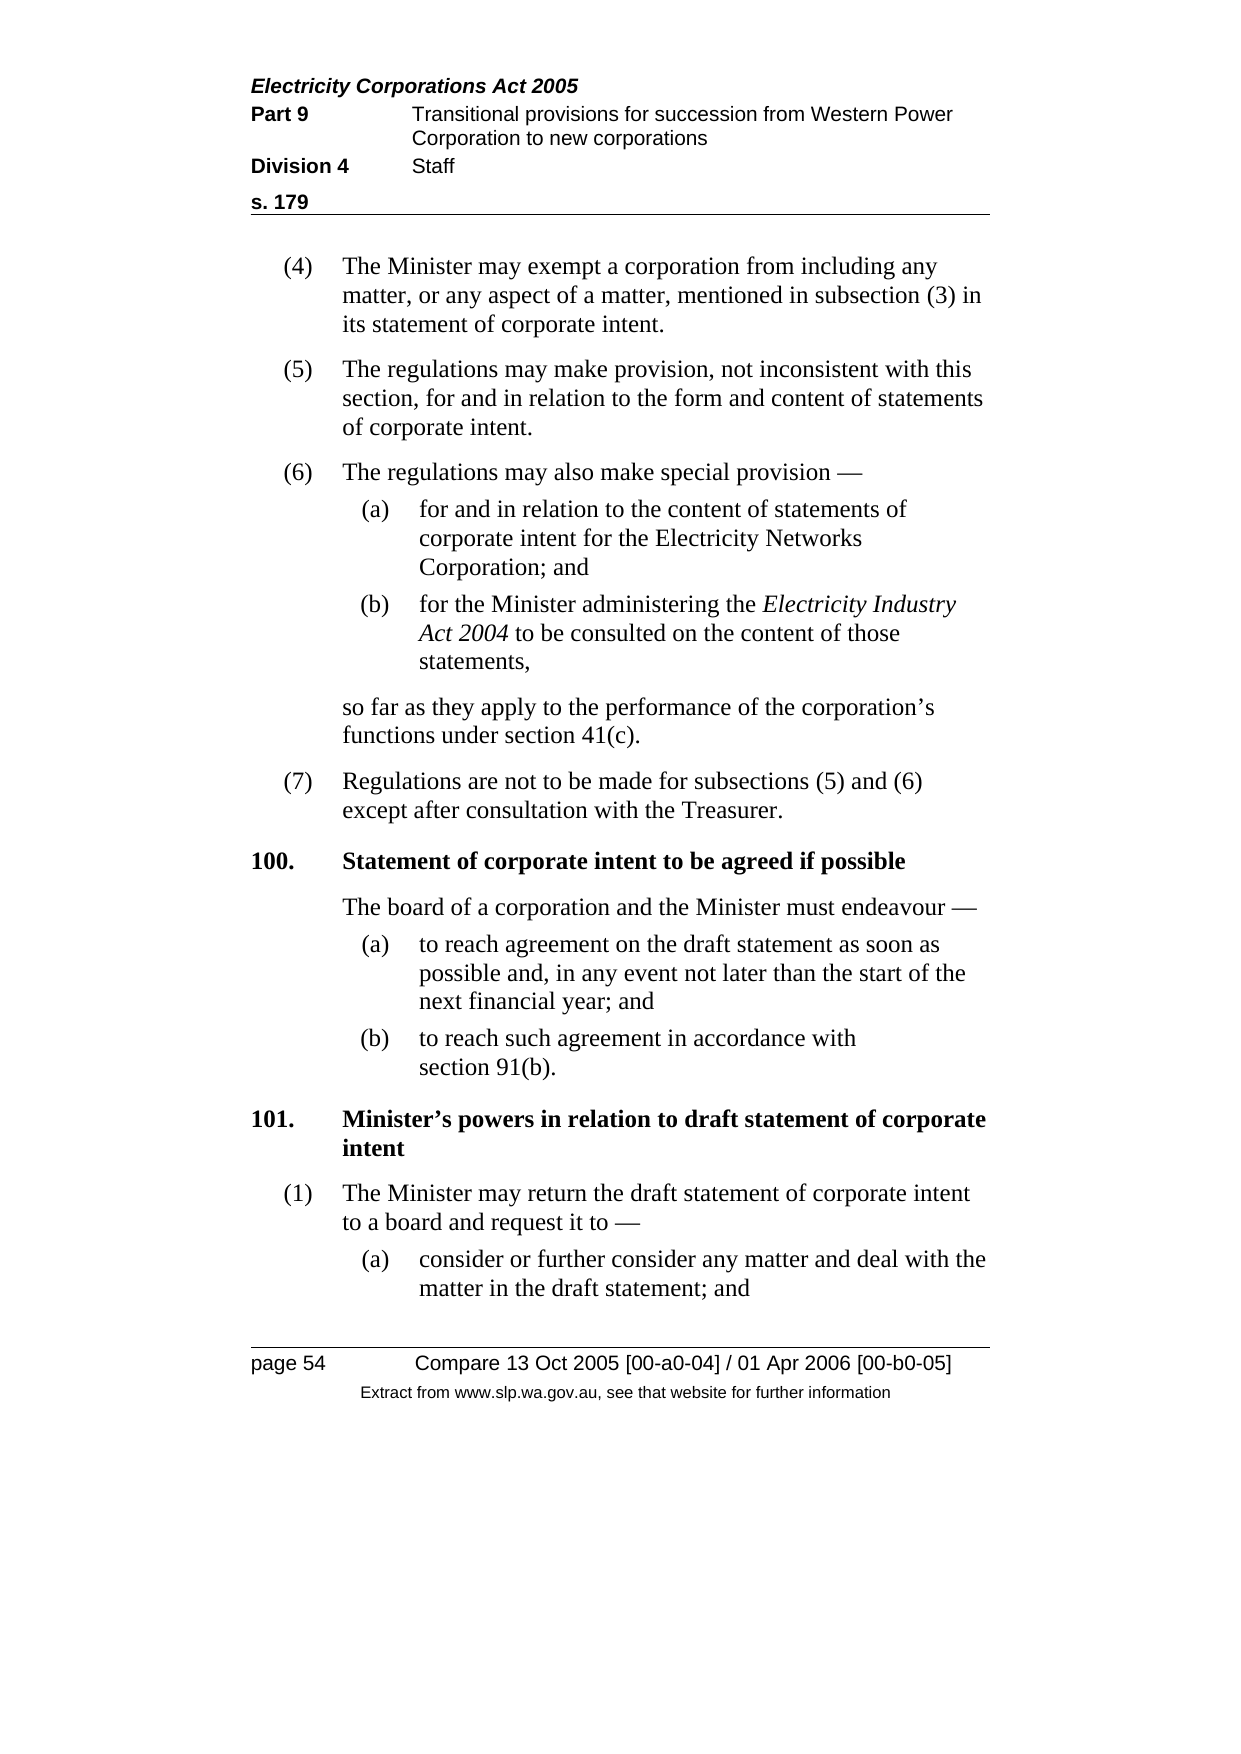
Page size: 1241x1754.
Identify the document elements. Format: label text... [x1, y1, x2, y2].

subtitle 101. Minister’s powers in relation to draft statement of corporate intent [251, 1104, 990, 1161]
text (6) The regulations may also make special provision — [251, 457, 990, 486]
text (5) The regulations may make provision, not inconsistent with this section, for and in relation to the form and content of statements of corporate intent. [251, 354, 990, 441]
text so far as they apply to the performance of the corporation’s functions under section 41(c). [251, 692, 990, 749]
text (a) for and in relation to the content of statements of corporate intent for the Electricity Networks Corporation; and [251, 494, 990, 581]
text (7) Regulations are not to be made for subsections (5) and (6) except after consultation with the Treasurer. [251, 766, 990, 823]
text (1) The Minister may return the draft statement of corporate intent to a board and request it to — [251, 1178, 990, 1236]
text (a) consider or further consider any matter and deal with the matter in the draft statement; and [251, 1244, 990, 1301]
text (b) to reach such agreement in accordance with section 91(b). [251, 1023, 990, 1081]
text (a) to reach agreement on the draft statement as soon as possible and, in any event not later than the start of the next financial year; and [251, 929, 990, 1015]
text (4) The Minister may exempt a corporation from including any matter, or any aspect of a matter, mentioned in subsection (3) in its statement of corporate intent. [251, 251, 990, 338]
subtitle 100. Statement of corporate intent to be agreed if possible [251, 846, 990, 875]
text The board of a corporation and the Minister must endeavour — [251, 892, 990, 921]
text (b) for the Minister administering the Electricity Industry Act 2004 to be consulted on the content of those statements, [251, 589, 990, 675]
